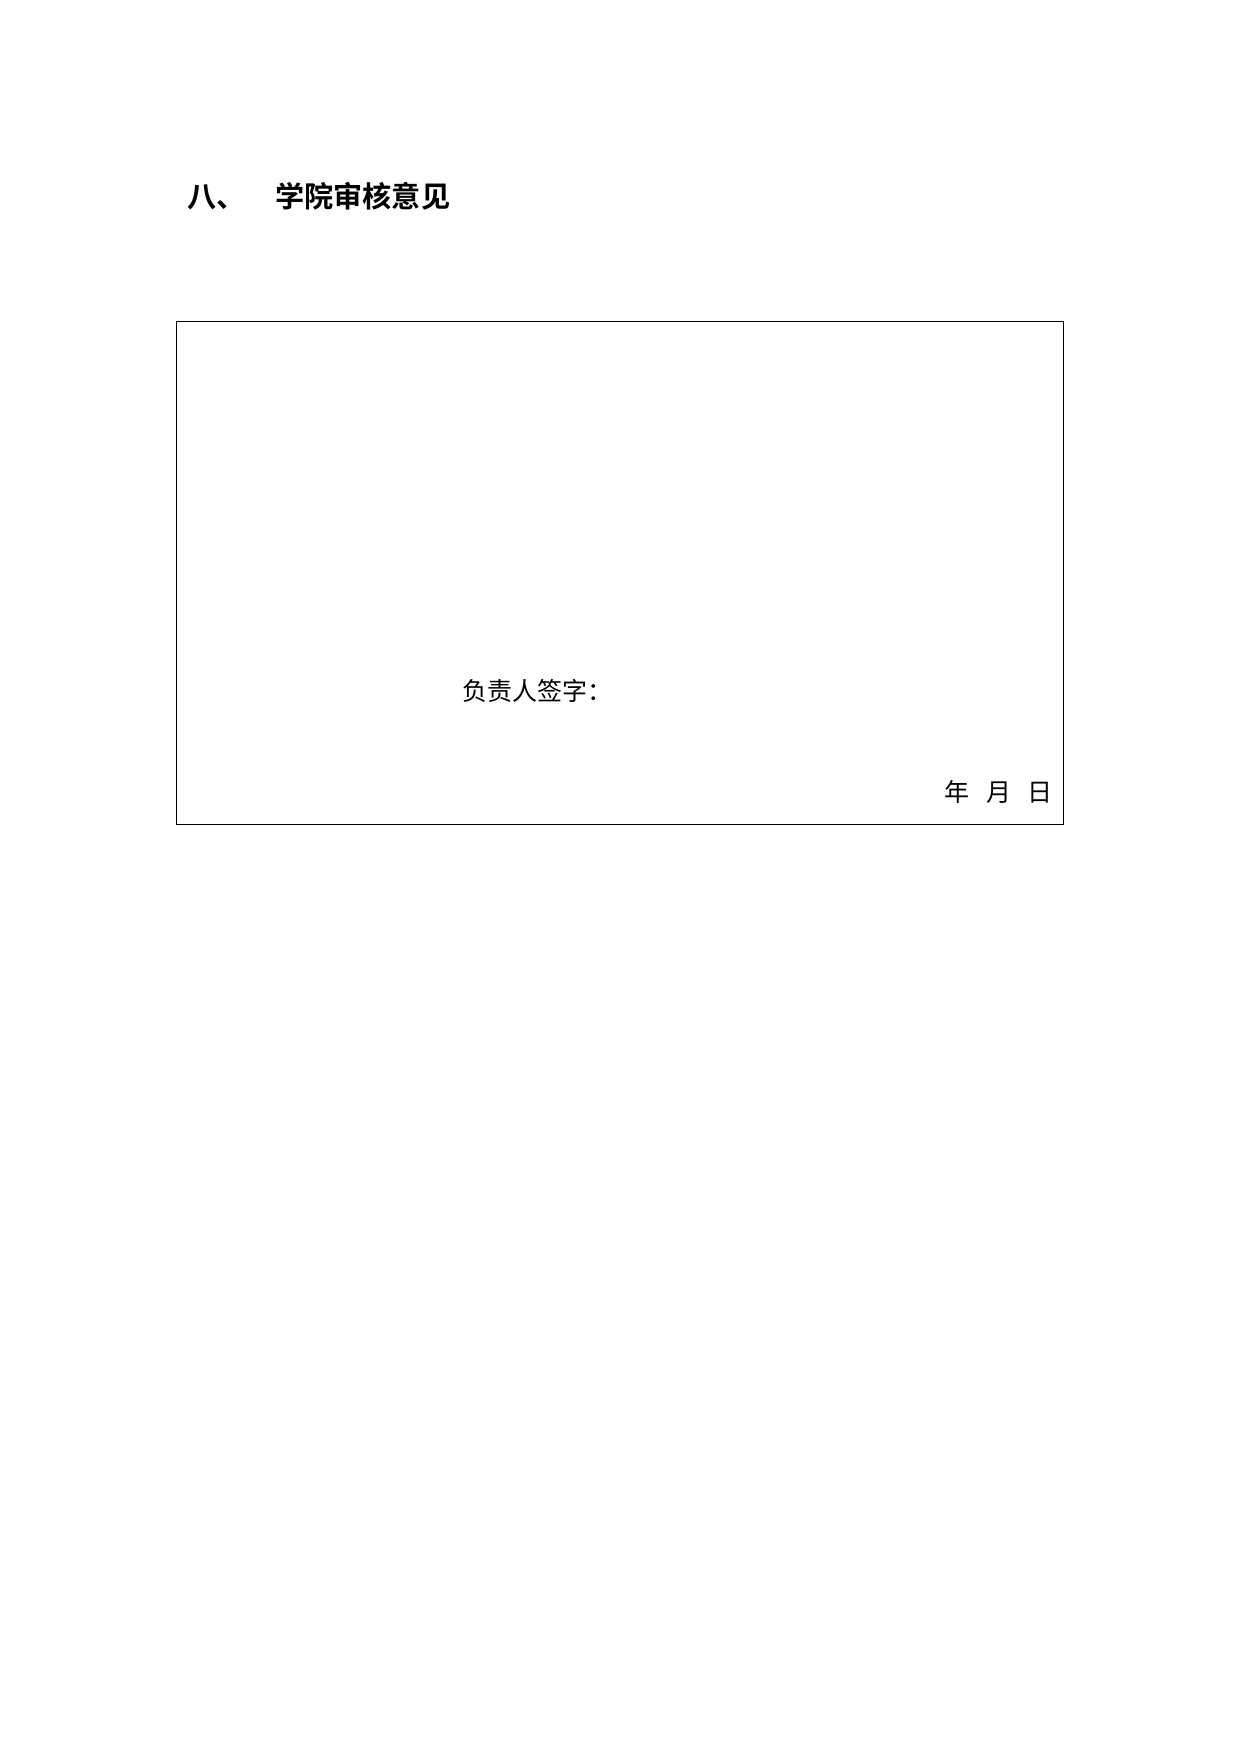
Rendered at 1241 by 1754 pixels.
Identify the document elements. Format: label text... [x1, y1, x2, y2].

subtitle 学院审核意见 [187, 162, 1053, 227]
table_header 负责人签字： 年 月 日 [177, 322, 1063, 823]
